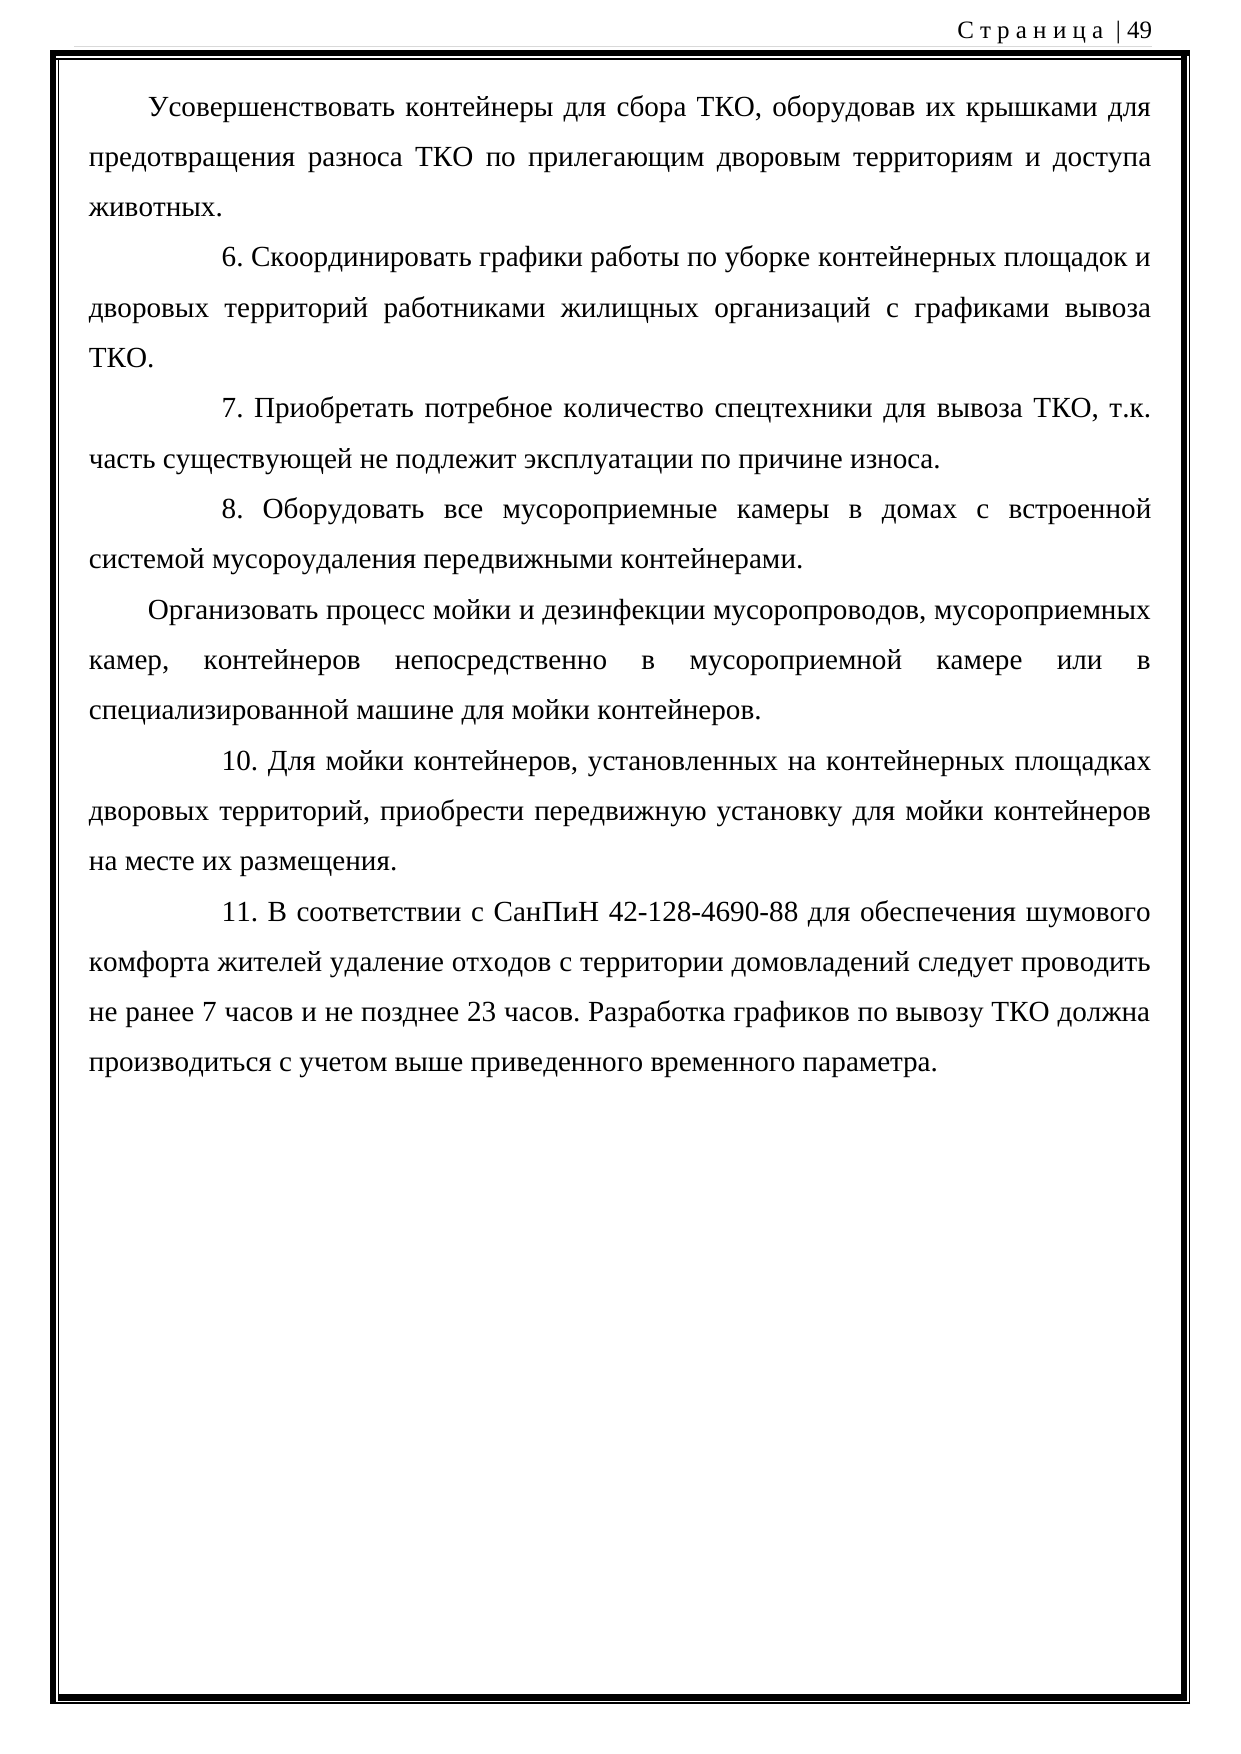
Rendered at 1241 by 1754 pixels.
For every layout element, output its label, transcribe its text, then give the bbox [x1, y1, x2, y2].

text Усовершенствовать контейнеры для сбора ТКО, оборудовав их крышками для предотвращения разноса ТКО по прилегающим дворовым территориям и доступа животных. [89, 89, 1152, 223]
text 6. Скоординировать графики работы по уборке контейнерных площадок и дворовых территорий работниками жилищных организаций с графиками вывоза ТКО. [89, 239, 1152, 374]
text Организовать процесс мойки и дезинфекции мусоропроводов, мусороприемных камер, контейнеров непосредственно в мусороприемной камере или в специализированной машине для мойки контейнеров. [89, 592, 1152, 726]
text 10. Для мойки контейнеров, установленных на контейнерных площадках дворовых территорий, приобрести передвижную установку для мойки контейнеров на месте их размещения. [89, 743, 1152, 877]
text 11. В соответствии с СанПиН 42-128-4690-88 для обеспечения шумового комфорта жителей удаление отходов с территории домовладений следует проводить не ранее 7 часов и не позднее 23 часов. Разработка графиков по вывозу ТКО должна производиться с учетом выше приведенного временного параметра. [89, 894, 1152, 1078]
text 7. Приобретать потребное количество спецтехники для вывоза ТКО, т.к. часть существующей не подлежит эксплуатации по причине износа. [89, 391, 1152, 474]
text 8. Оборудовать все мусороприемные камеры в домах с встроенной системой мусороудаления передвижными контейнерами. [89, 491, 1152, 575]
